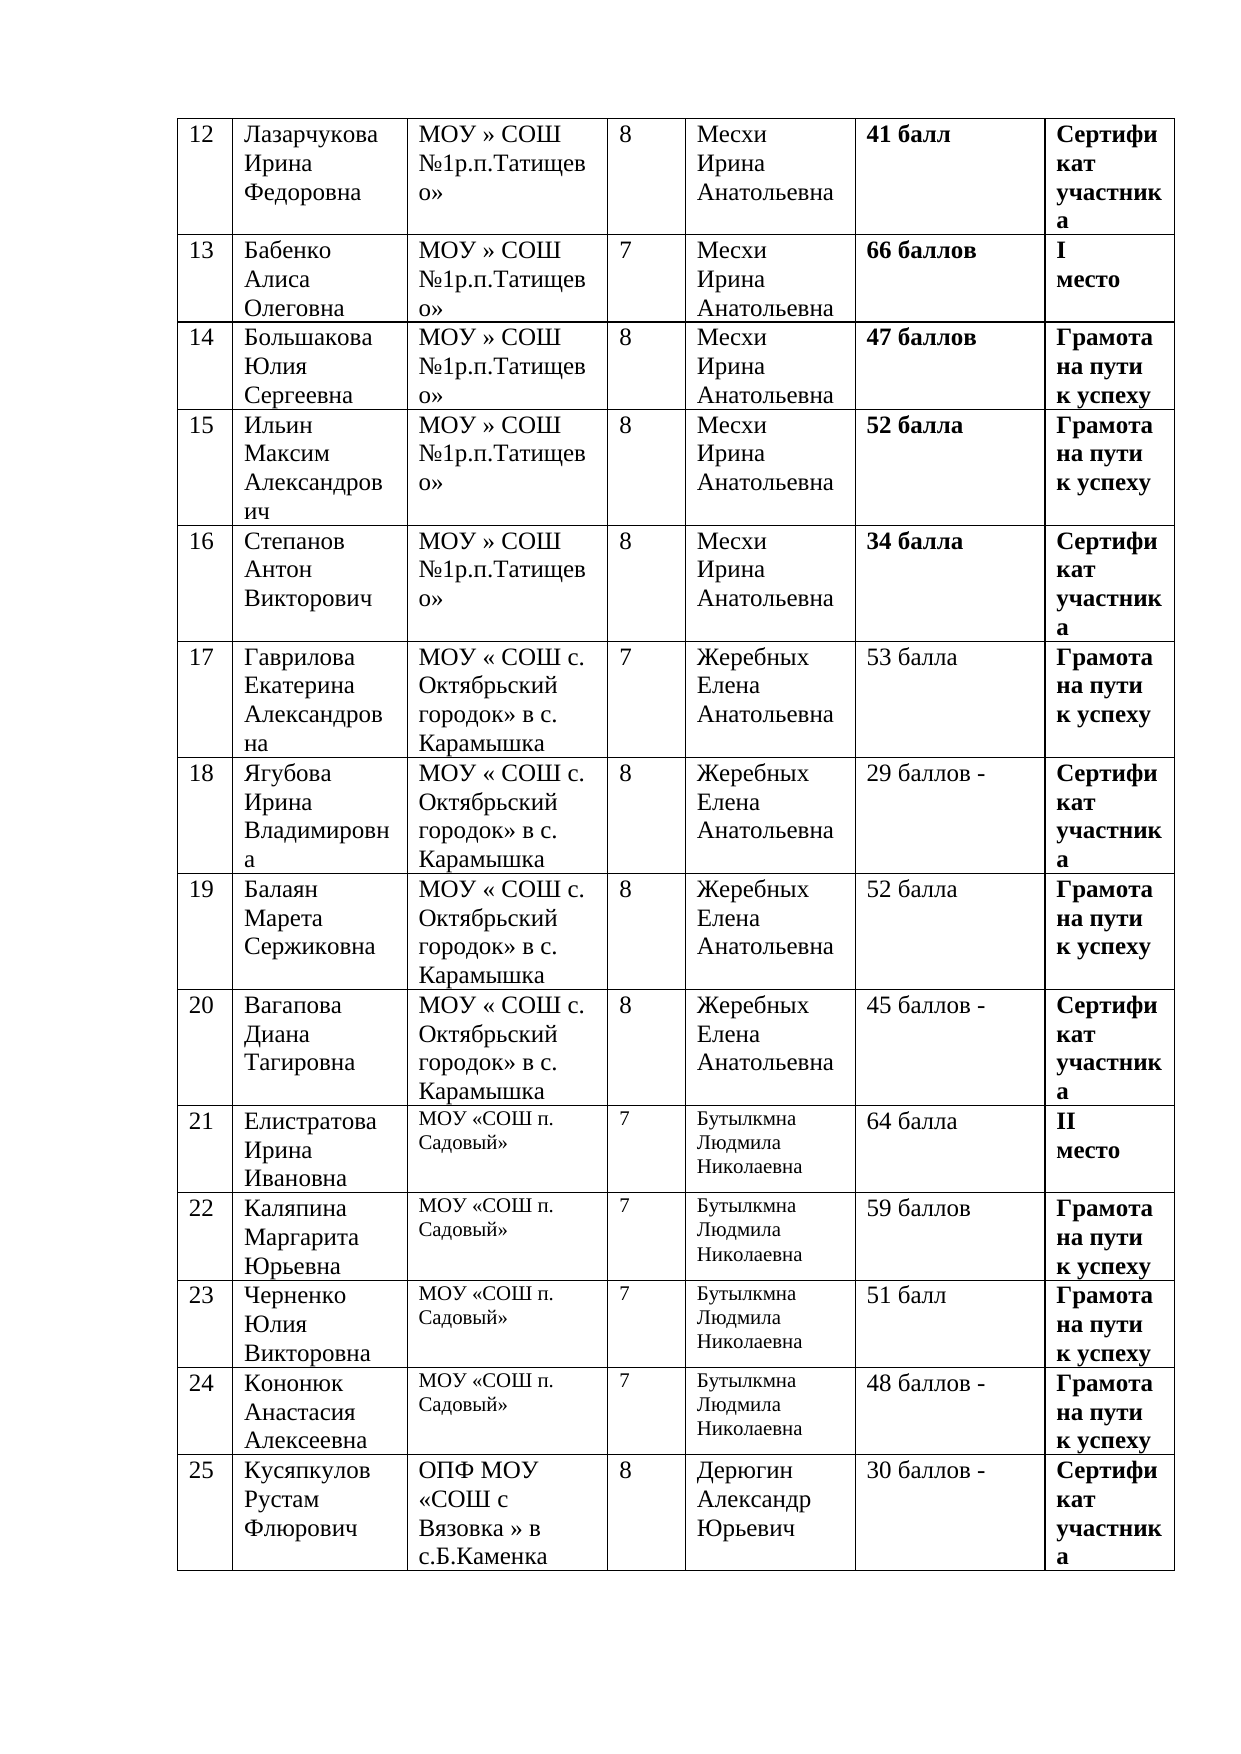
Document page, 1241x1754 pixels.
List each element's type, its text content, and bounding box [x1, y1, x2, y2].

table_cell 48 баллов - [856, 1368, 1044, 1454]
table_cell Сертификат участника [1046, 1455, 1174, 1570]
table_cell 16 [178, 526, 232, 641]
table_cell Грамота на пути к успеху [1046, 642, 1174, 757]
table_cell Сертификат участника [1046, 758, 1174, 873]
table_cell Грамота на пути к успеху [1046, 323, 1174, 409]
table_cell 7 [608, 1281, 685, 1367]
table_cell МОУ «СОШ п. Садовый» [408, 1281, 607, 1367]
table_cell Грамота на пути к успеху [1046, 410, 1174, 525]
table_cell Кононюк Анастасия Алексеевна [233, 1368, 407, 1454]
table_cell 8 [608, 1455, 685, 1570]
table_cell 7 [608, 1368, 685, 1454]
table_cell Ягубова Ирина Владимировна [233, 758, 407, 873]
table_cell 8 [608, 410, 685, 525]
table_cell 7 [608, 1106, 685, 1192]
table_cell Каляпина Маргарита Юрьевна [233, 1193, 407, 1279]
table_cell 52 балла [856, 410, 1044, 525]
table_cell МОУ «СОШ п. Садовый» [408, 1106, 607, 1192]
table_cell 17 [178, 642, 232, 757]
table_cell МОУ » СОШ №1р.п.Татищево» [408, 410, 607, 525]
table_cell 21 [178, 1106, 232, 1192]
table_cell 53 балла [856, 642, 1044, 757]
table_cell Жеребных Елена Анатольевна [686, 874, 855, 989]
table_cell МОУ « СОШ с. Октябрьский городок» в с. Карамышка [408, 990, 607, 1105]
table_cell Гаврилова Екатерина Александровна [233, 642, 407, 757]
table_cell МОУ « СОШ с. Октябрьский городок» в с. Карамышка [408, 758, 607, 873]
table_cell 41 балл [856, 119, 1044, 234]
table_cell МОУ «СОШ п. Садовый» [408, 1368, 607, 1454]
table_cell Степанов Антон Викторович [233, 526, 407, 641]
table_cell 8 [608, 526, 685, 641]
table_cell I место [1046, 235, 1174, 321]
table_cell 29 баллов - [856, 758, 1044, 873]
table_cell Грамота на пути к успеху [1046, 874, 1174, 989]
table_cell Большакова Юлия Сергеевна [233, 323, 407, 409]
table_cell 45 баллов - [856, 990, 1044, 1105]
table_cell 23 [178, 1281, 232, 1367]
table_cell Жеребных Елена Анатольевна [686, 642, 855, 757]
table_cell 7 [608, 642, 685, 757]
table_cell МОУ » СОШ №1р.п.Татищево» [408, 526, 607, 641]
table_cell МОУ » СОШ №1р.п.Татищево» [408, 235, 607, 321]
table_cell Месхи Ирина Анатольевна [686, 235, 855, 321]
table_cell МОУ «СОШ п. Садовый» [408, 1193, 607, 1279]
table_cell ОПФ МОУ «СОШ с Вязовка » в с.Б.Каменка [408, 1455, 607, 1570]
table_cell МОУ « СОШ с. Октябрьский городок» в с. Карамышка [408, 874, 607, 989]
table_cell 64 балла [856, 1106, 1044, 1192]
table_cell Жеребных Елена Анатольевна [686, 990, 855, 1105]
table_cell 66 баллов [856, 235, 1044, 321]
table_cell 8 [608, 758, 685, 873]
table_cell 15 [178, 410, 232, 525]
table_cell Черненко Юлия Викторовна [233, 1281, 407, 1367]
table_cell II место [1046, 1106, 1174, 1192]
table_cell 22 [178, 1193, 232, 1279]
table_cell Вагапова Диана Тагировна [233, 990, 407, 1105]
table_cell 8 [608, 323, 685, 409]
table_cell Грамота на пути к успеху [1046, 1368, 1174, 1454]
table_cell Бутылкмна Людмила Николаевна [686, 1368, 855, 1454]
table_cell Кусяпкулов Рустам Флюрович [233, 1455, 407, 1570]
table_cell 24 [178, 1368, 232, 1454]
table_cell Ильин Максим Александрович [233, 410, 407, 525]
table_cell Бабенко Алиса Олеговна [233, 235, 407, 321]
table_cell 8 [608, 874, 685, 989]
table_cell 18 [178, 758, 232, 873]
table_cell 25 [178, 1455, 232, 1570]
table_cell Месхи Ирина Анатольевна [686, 323, 855, 409]
table_cell Бутылкмна Людмила Николаевна [686, 1106, 855, 1192]
table_cell 13 [178, 235, 232, 321]
table_cell Грамота на пути к успеху [1046, 1193, 1174, 1279]
table_cell Дерюгин Александр Юрьевич [686, 1455, 855, 1570]
table_cell МОУ « СОШ с. Октябрьский городок» в с. Карамышка [408, 642, 607, 757]
table_cell Балаян Марета Сержиковна [233, 874, 407, 989]
table_cell 20 [178, 990, 232, 1105]
table_cell 14 [178, 323, 232, 409]
table_cell МОУ » СОШ №1р.п.Татищево» [408, 323, 607, 409]
table_cell Бутылкмна Людмила Николаевна [686, 1193, 855, 1279]
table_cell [408, 119, 607, 234]
table_cell Лазарчукова Ирина Федоровна [233, 119, 407, 234]
table_cell 51 балл [856, 1281, 1044, 1367]
table_cell 59 баллов [856, 1193, 1044, 1279]
table_cell Месхи Ирина Анатольевна [686, 410, 855, 525]
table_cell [1046, 119, 1174, 234]
table_cell Грамота на пути к успеху [1046, 1281, 1174, 1367]
table_cell 12 [178, 119, 232, 234]
table_cell Сертификат участника [1046, 526, 1174, 641]
table_cell Жеребных Елена Анатольевна [686, 758, 855, 873]
table_cell Елистратова Ирина Ивановна [233, 1106, 407, 1192]
table_cell Сертификат участника [1046, 990, 1174, 1105]
table_cell 30 баллов - [856, 1455, 1044, 1570]
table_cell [686, 119, 855, 234]
table_cell Месхи Ирина Анатольевна [686, 526, 855, 641]
table_cell Бутылкмна Людмила Николаевна [686, 1281, 855, 1367]
table_cell 19 [178, 874, 232, 989]
table_cell 34 балла [856, 526, 1044, 641]
table_cell 8 [608, 119, 685, 234]
table_cell 7 [608, 1193, 685, 1279]
table_cell 52 балла [856, 874, 1044, 989]
table_cell 47 баллов [856, 323, 1044, 409]
table_cell 8 [608, 990, 685, 1105]
table_cell 7 [608, 235, 685, 321]
